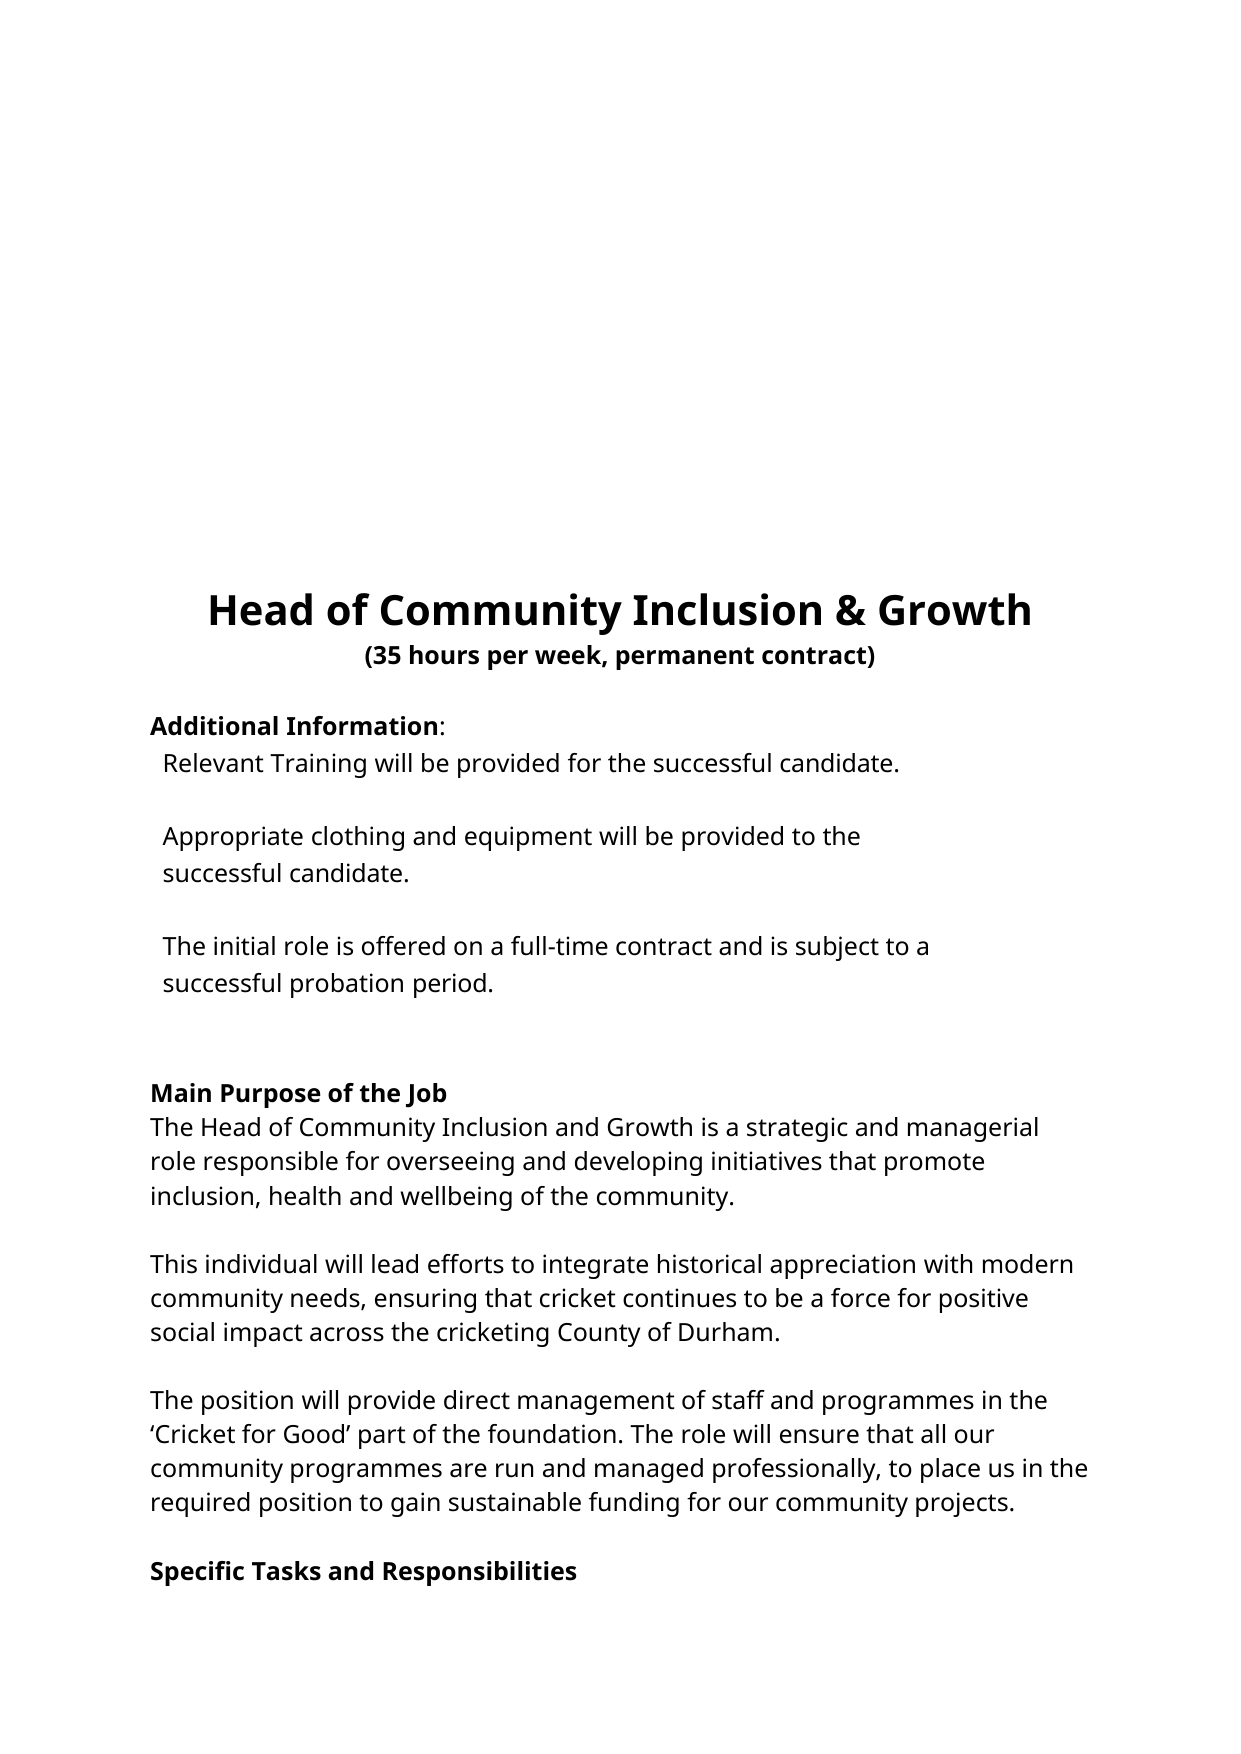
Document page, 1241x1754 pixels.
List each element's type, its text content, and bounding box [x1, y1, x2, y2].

text Head of Community Inclusion & Growth [150, 581, 1090, 638]
text Main Purpose of the Job [150, 1076, 1090, 1110]
text The Head of Community Inclusion and Growth is a strategic and managerial role responsible for overseeing and developing initiatives that promote inclusion, health and wellbeing of the community. [150, 1110, 1090, 1212]
text Relevant Training will be provided for the successful candidate. [162, 745, 972, 779]
text Specific Tasks and Responsibilities [150, 1553, 1090, 1587]
text Appropriate clothing and equipment will be provided to the successful candidate. [162, 819, 972, 890]
text The position will provide direct management of staff and programmes in the ‘Cricket for Good’ part of the foundation. The role will ensure that all our community programmes are run and managed professionally, to place us in the required position to gain sustainable funding for our community projects. [150, 1383, 1090, 1519]
text (35 hours per week, permanent contract) [150, 638, 1090, 672]
text Additional Information: [150, 708, 972, 743]
text The initial role is offered on a full-time contract and is subject to a successful probation period. [162, 929, 997, 1000]
text This individual will lead efforts to integrate historical appreciation with modern community needs, ensuring that cricket continues to be a force for positive social impact across the cricketing County of Durham. [150, 1246, 1090, 1349]
